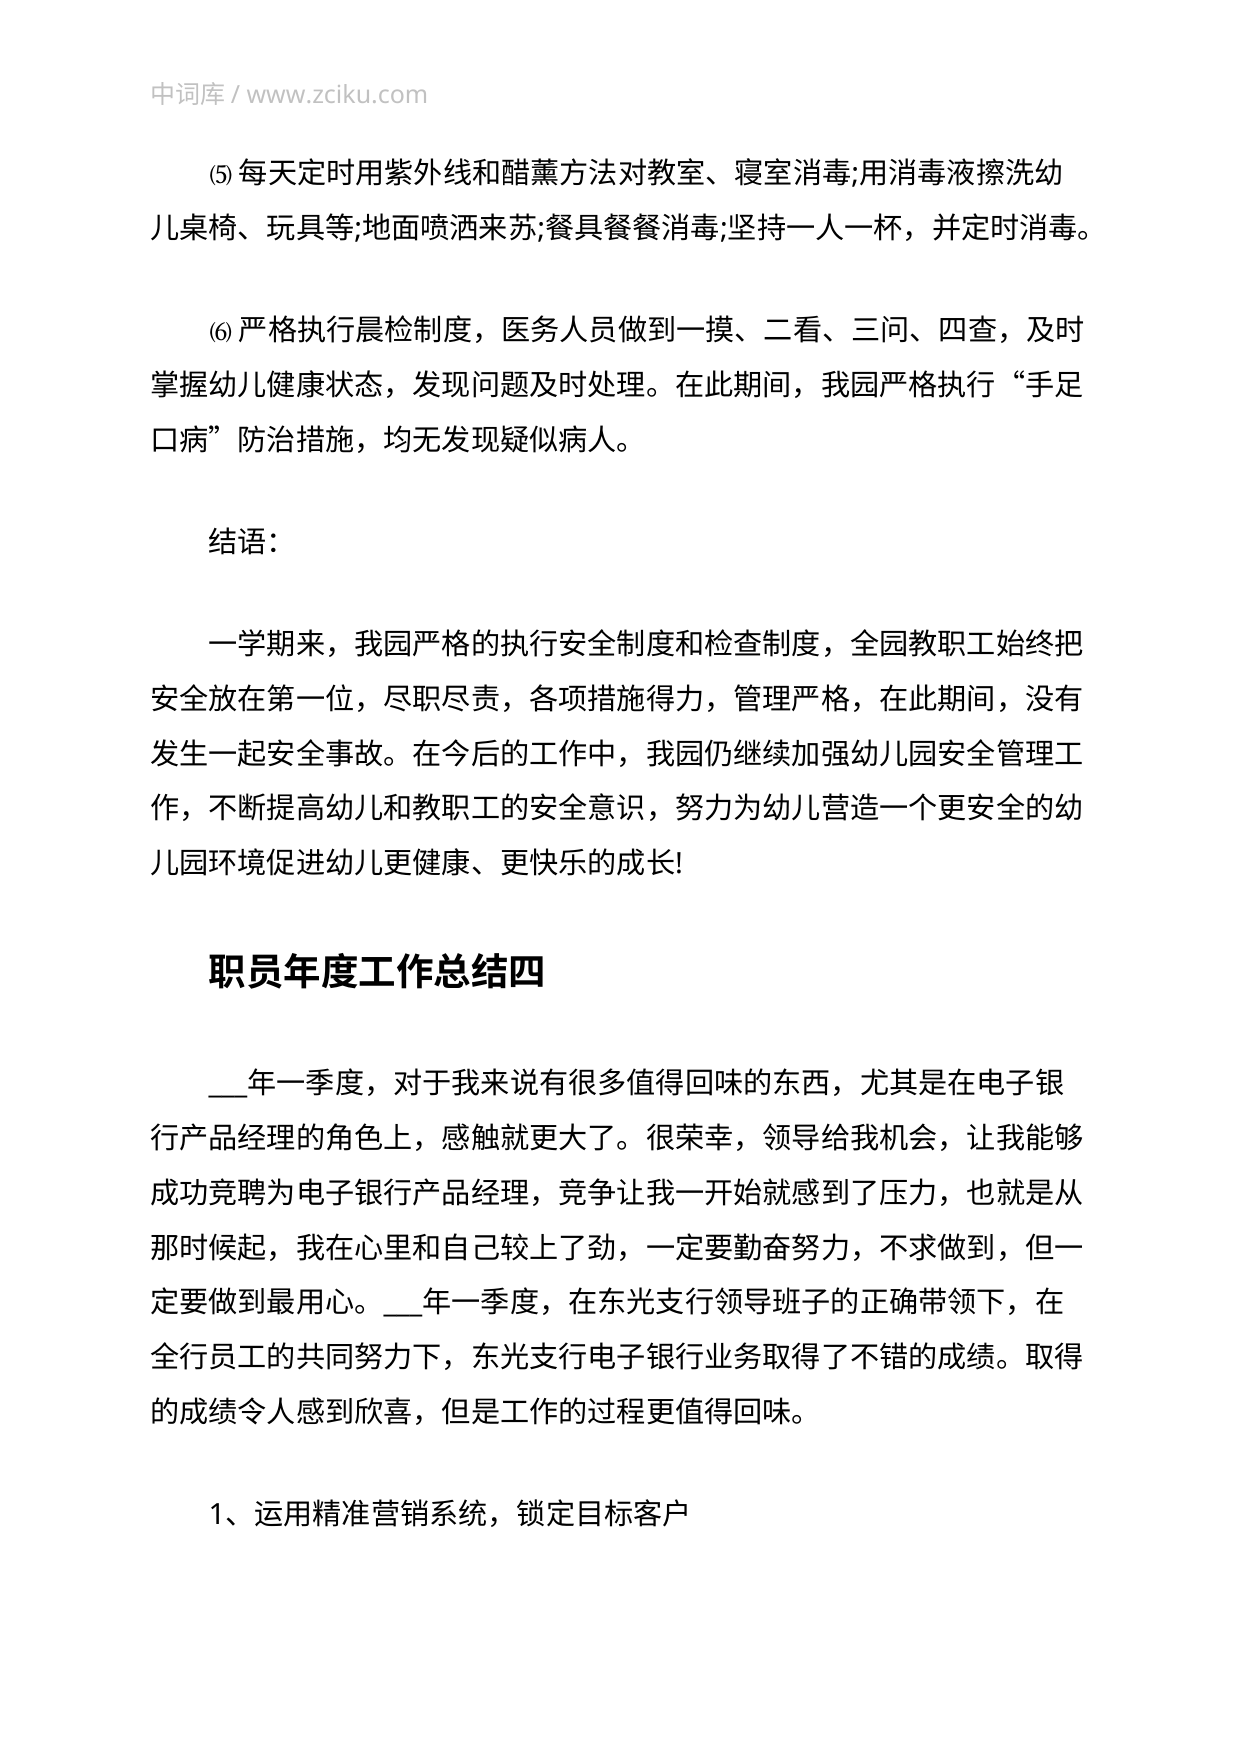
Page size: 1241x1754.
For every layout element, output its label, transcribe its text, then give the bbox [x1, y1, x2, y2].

text ⑹严格执行晨检制度，医务人员做到一摸、二看、三问、四查，及时掌握幼儿健康状态，发现问题及时处理。在此期间，我园严格执行“手足口病”防治措施，均无发现疑似病人。 [150, 307, 1090, 459]
text 结语： [150, 519, 1090, 561]
text ___年一季度，对于我来说有很多值得回味的东西，尤其是在电子银行产品经理的角色上，感触就更大了。很荣幸，领导给我机会，让我能够成功竞聘为电子银行产品经理，竞争让我一开始就感到了压力，也就是从那时候起，我在心里和自己较上了劲，一定要勤奋努力，不求做到，但一定要做到最用心。___年一季度，在东光支行领导班子的正确带领下，在全行员工的共同努力下，东光支行电子银行业务取得了不错的成绩。取得的成绩令人感到欣喜，但是工作的过程更值得回味。 [150, 1059, 1090, 1431]
text ⑸每天定时用紫外线和醋薰方法对教室、寝室消毒;用消毒液擦洗幼儿桌椅、玩具等;地面喷洒来苏;餐具餐餐消毒;坚持一人一杯，并定时消毒。 [150, 150, 1090, 247]
text 1、运用精准营销系统，锁定目标客户 [150, 1491, 1090, 1533]
text 职员年度工作总结四 [150, 942, 1090, 996]
text 一学期来，我园严格的执行安全制度和检查制度，全园教职工始终把安全放在第一位，尽职尽责，各项措施得力，管理严格，在此期间，没有发生一起安全事故。在今后的工作中，我园仍继续加强幼儿园安全管理工作，不断提高幼儿和教职工的安全意识，努力为幼儿营造一个更安全的幼儿园环境促进幼儿更健康、更快乐的成长! [150, 620, 1090, 882]
